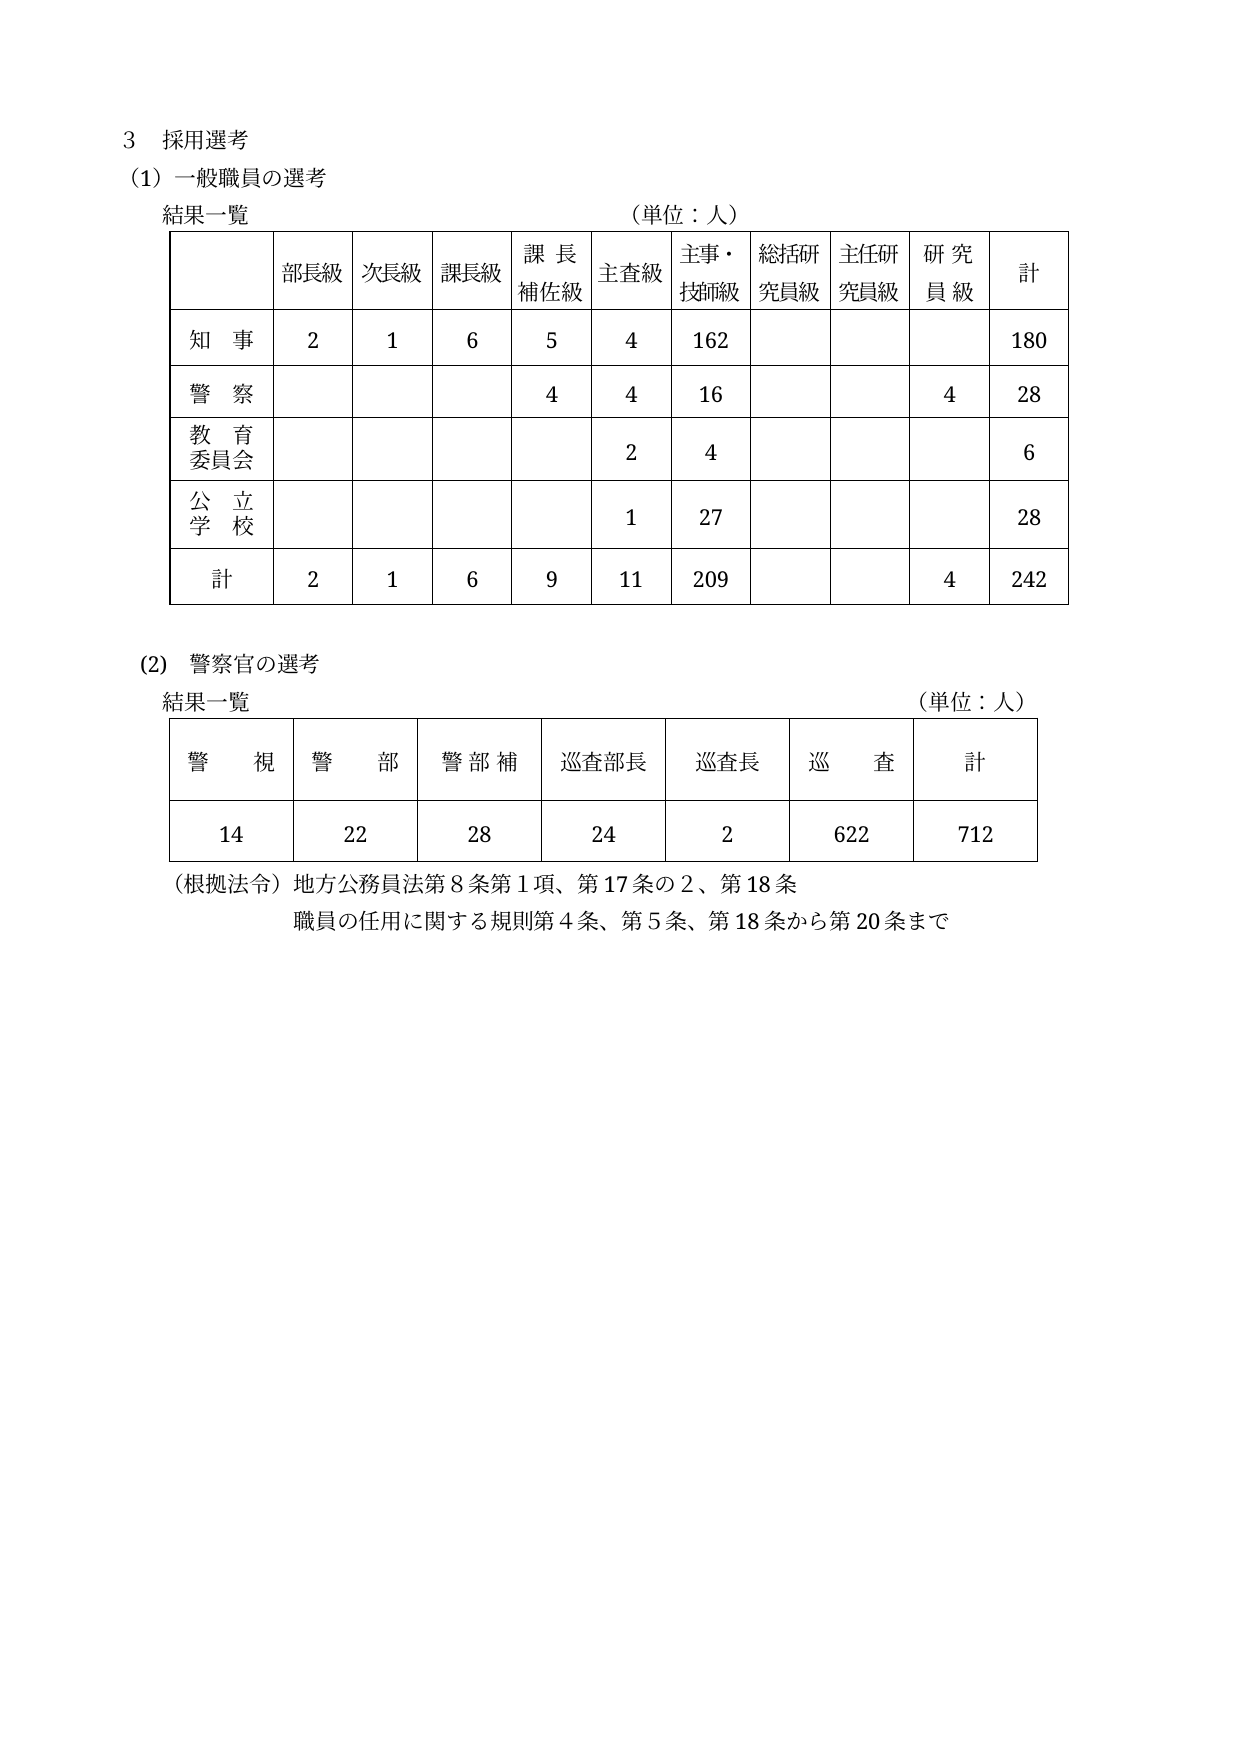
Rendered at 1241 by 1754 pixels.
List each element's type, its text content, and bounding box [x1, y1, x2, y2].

table_cell 4 [592, 310, 671, 365]
table_cell 5 [512, 310, 591, 365]
table_cell 1 [353, 310, 432, 365]
table_cell 28 [990, 366, 1068, 417]
table_cell [910, 481, 989, 547]
table_cell [274, 366, 352, 417]
table_cell 6 [433, 549, 511, 603]
table_header 計 [914, 719, 1037, 799]
table_cell [831, 549, 909, 603]
table_cell [751, 418, 830, 480]
table_cell [831, 366, 909, 417]
table_cell 242 [990, 549, 1068, 603]
table_cell 2 [274, 549, 352, 603]
table_header 課長級 [433, 232, 511, 308]
table_cell 22 [294, 801, 417, 861]
table_header 主事・ 技師級 [672, 232, 750, 308]
table_header 総括研 究員級 [751, 232, 830, 308]
table_cell [433, 418, 511, 480]
table_cell 180 [990, 310, 1068, 365]
table_cell [751, 366, 830, 417]
table_cell [433, 366, 511, 417]
table_cell 4 [910, 366, 989, 417]
table_header 主査級 [592, 232, 671, 308]
table_cell [910, 310, 989, 365]
table_header 巡査長 [666, 719, 789, 799]
table_cell 712 [914, 801, 1037, 861]
table_cell [353, 481, 432, 547]
table_cell [831, 481, 909, 547]
table_header 次長級 [353, 232, 432, 308]
text 結果一覧 （単位：人） [118, 193, 1122, 231]
table_cell 知 事 [171, 310, 273, 365]
table_cell [831, 310, 909, 365]
table_cell 622 [790, 801, 913, 861]
table_cell 28 [418, 801, 541, 861]
text （1）一般職員の選考 [118, 156, 1122, 193]
table_cell 24 [542, 801, 665, 861]
table_cell 6 [433, 310, 511, 365]
table_cell 4 [512, 366, 591, 417]
table_cell 28 [990, 481, 1068, 547]
table_cell 教 育 委員会 [171, 418, 273, 480]
table_header 部長級 [274, 232, 352, 308]
table_cell [910, 418, 989, 480]
table_cell [353, 418, 432, 480]
table_cell 2 [666, 801, 789, 861]
table_cell [751, 310, 830, 365]
table_cell 162 [672, 310, 750, 365]
table_cell [274, 418, 352, 480]
table_cell 2 [592, 418, 671, 480]
table_cell [831, 418, 909, 480]
table_cell [433, 481, 511, 547]
table_header 警 視 [170, 719, 293, 799]
table_cell [512, 418, 591, 480]
table_header 巡 査 [790, 719, 913, 799]
text 職員の任用に関する規則第４条、第５条、第18条から第20条まで [118, 900, 1122, 937]
table_cell 公 立 学 校 [171, 481, 273, 547]
table_cell 27 [672, 481, 750, 547]
table_cell 9 [512, 549, 591, 603]
table_cell 計 [171, 549, 273, 603]
text ３ 採用選考 [118, 118, 1122, 156]
text 結果一覧 （単位：人） [118, 680, 1122, 718]
table_header 研 究 員 級 [910, 232, 989, 308]
table_cell [274, 481, 352, 547]
table_cell 1 [353, 549, 432, 603]
table_cell 6 [990, 418, 1068, 480]
table_cell 16 [672, 366, 750, 417]
table_cell 1 [592, 481, 671, 547]
table_cell 4 [672, 418, 750, 480]
table_cell [751, 549, 830, 603]
table_cell 4 [592, 366, 671, 417]
table_header 計 [990, 232, 1068, 308]
text （根拠法令）地方公務員法第８条第１項、第17条の２、第18条 [118, 862, 1122, 900]
text (2) 警察官の選考 [118, 642, 1122, 680]
table_cell [512, 481, 591, 547]
table_header 課 長 補佐級 [512, 232, 591, 308]
table_cell 警 察 [171, 366, 273, 417]
table_cell 209 [672, 549, 750, 603]
table_cell 14 [170, 801, 293, 861]
table_cell 11 [592, 549, 671, 603]
table_header [171, 232, 273, 308]
table_cell [751, 481, 830, 547]
table_header 主任研 究員級 [831, 232, 909, 308]
table_header 巡査部長 [542, 719, 665, 799]
table_cell 2 [274, 310, 352, 365]
table_header 警 部 補 [418, 719, 541, 799]
table_header 警 部 [294, 719, 417, 799]
table_cell [353, 366, 432, 417]
table_cell 4 [910, 549, 989, 603]
